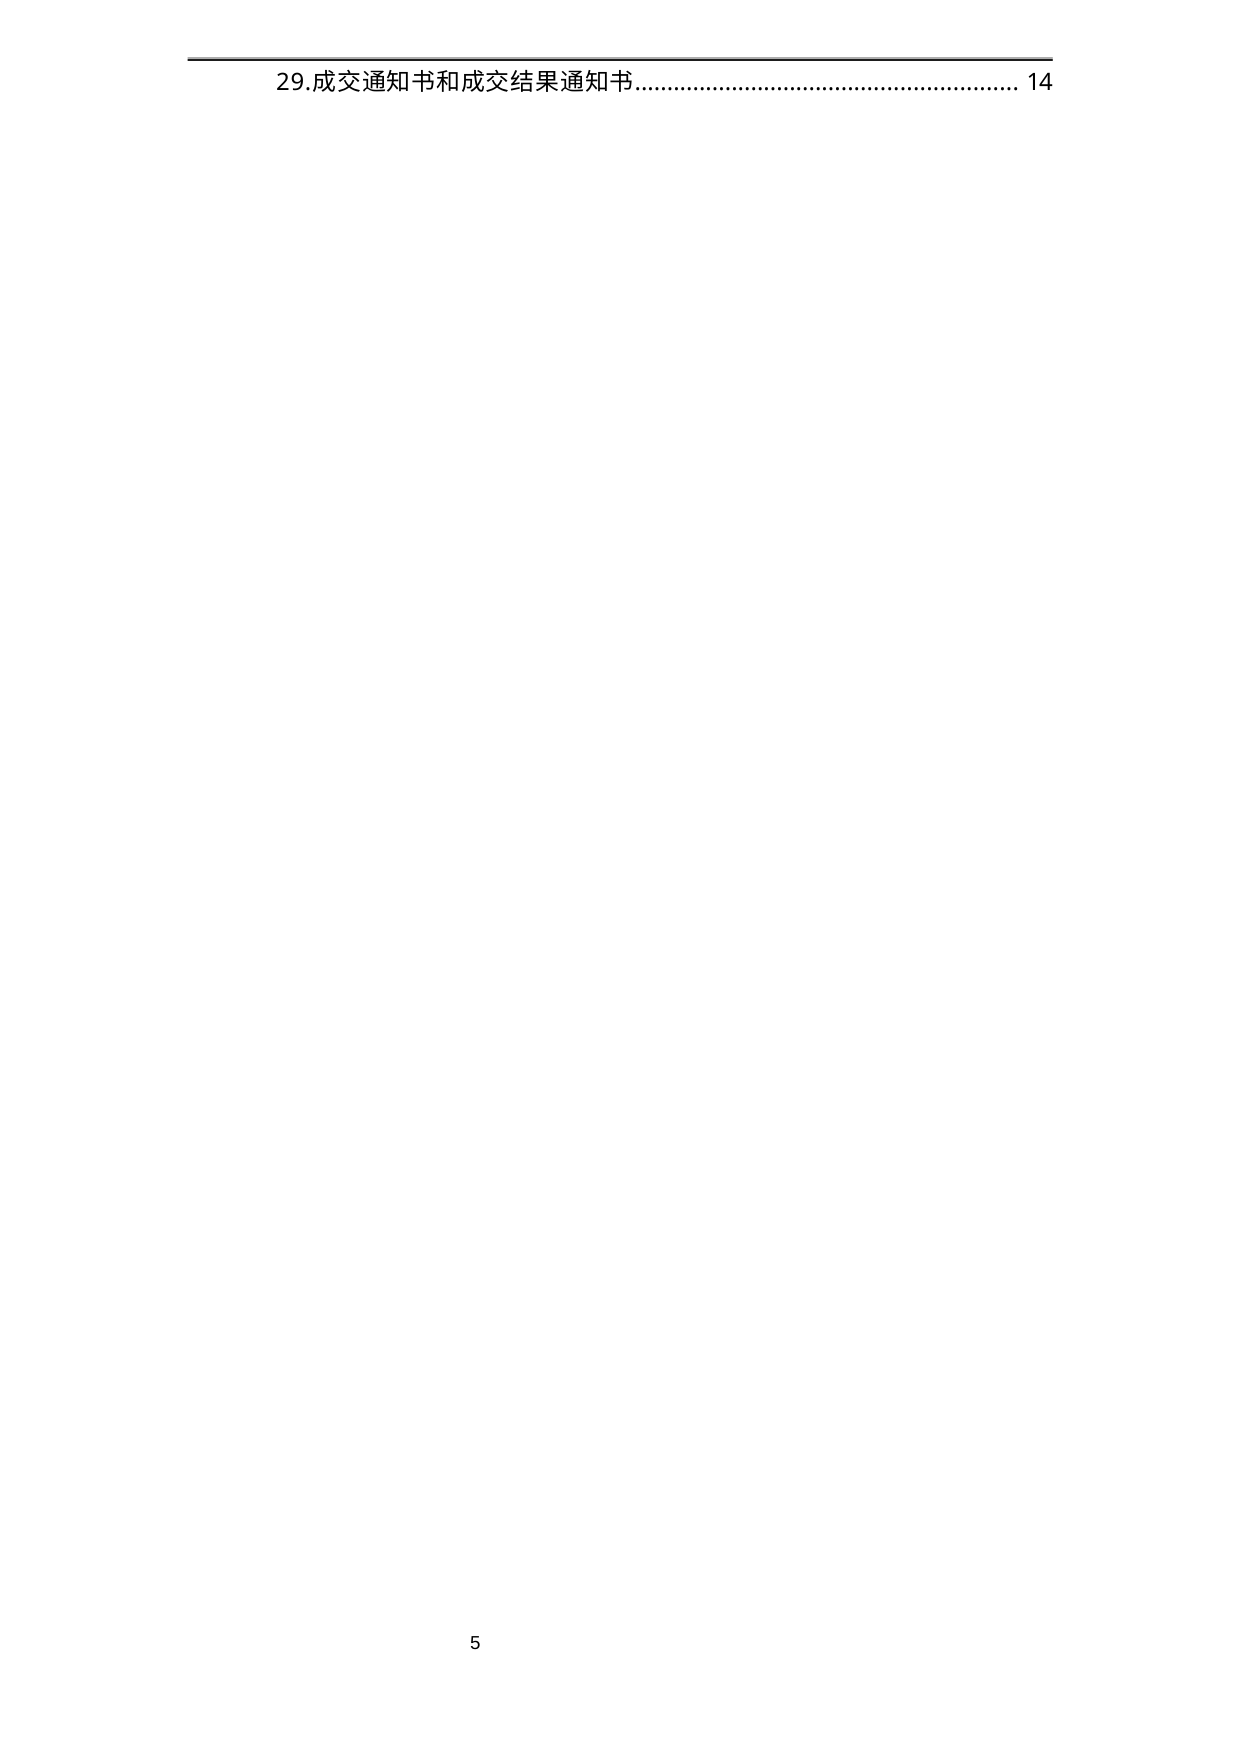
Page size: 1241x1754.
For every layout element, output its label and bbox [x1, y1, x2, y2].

picture [187, 57, 1053, 61]
